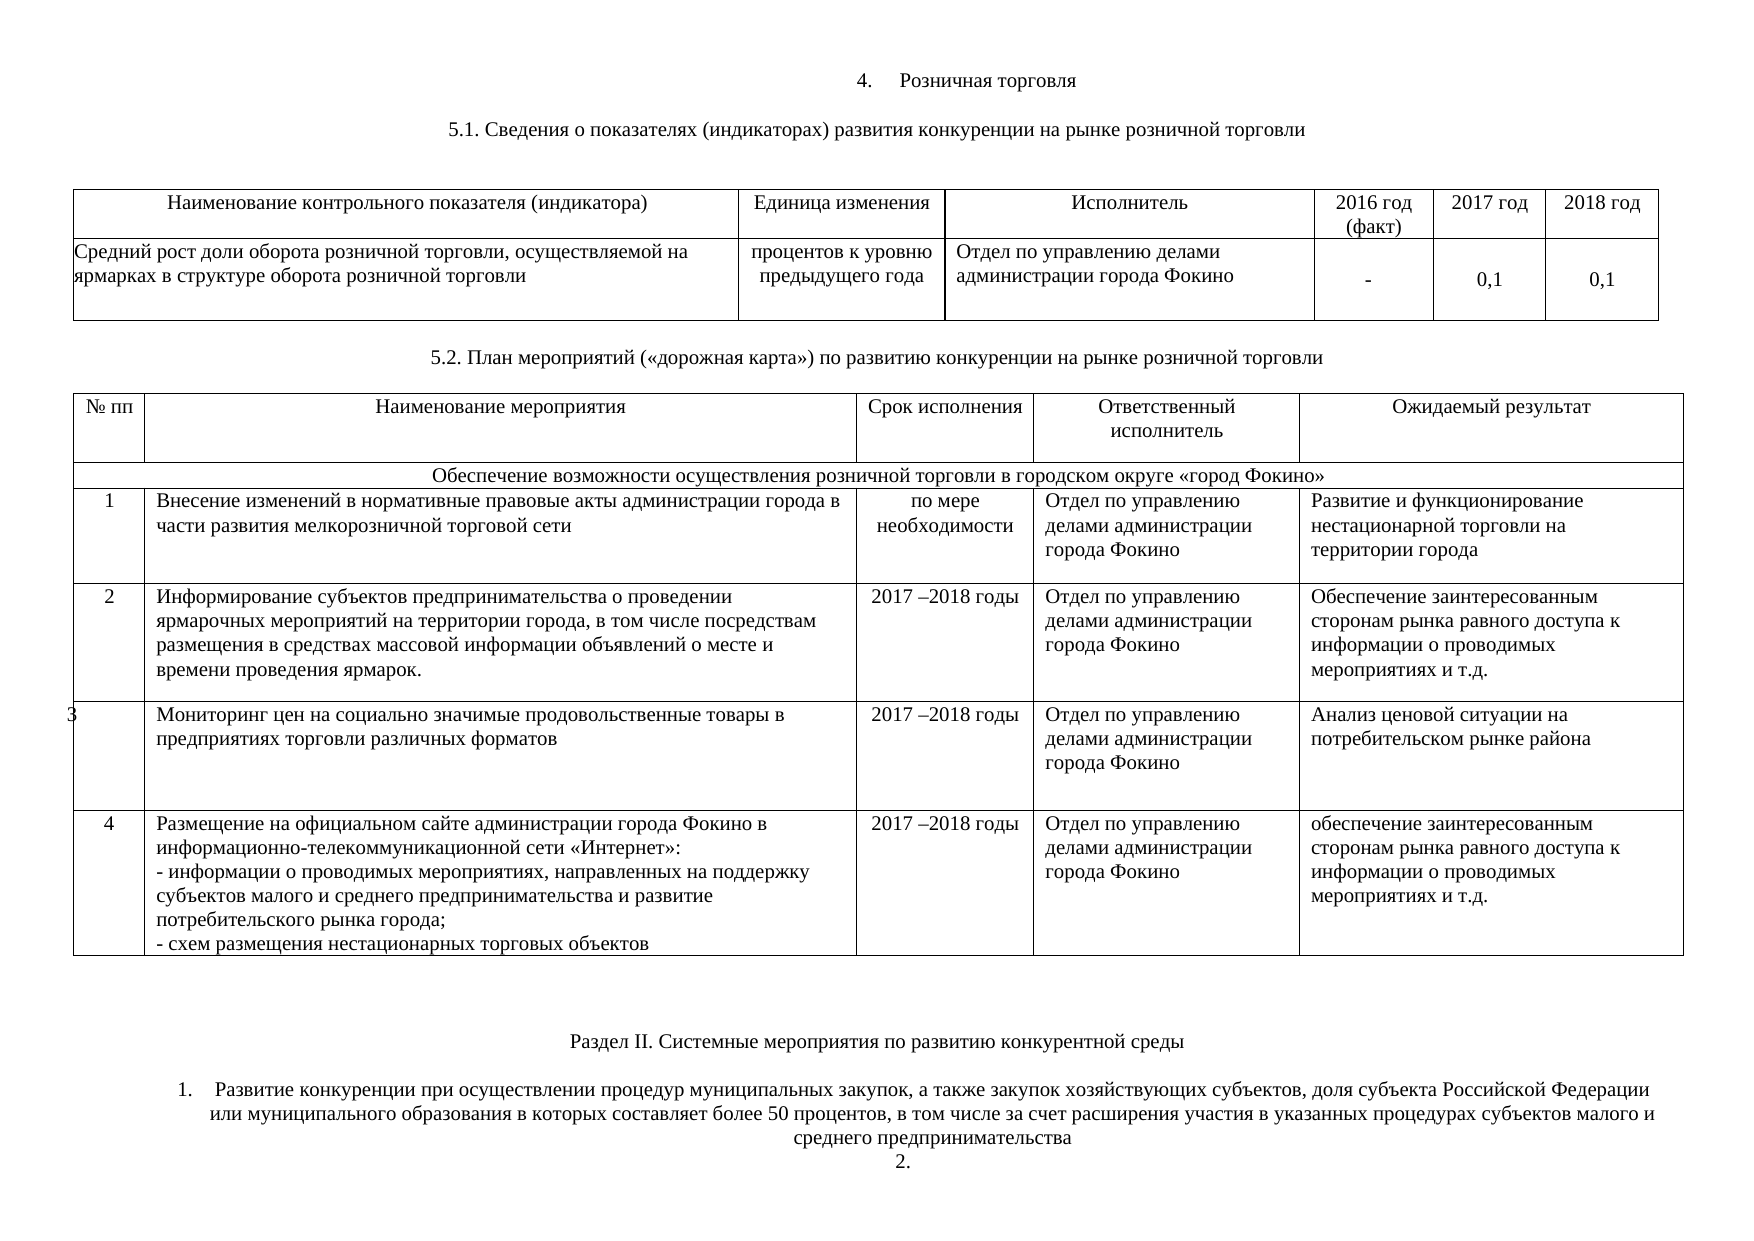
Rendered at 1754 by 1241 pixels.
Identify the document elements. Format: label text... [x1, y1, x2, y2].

table_cell Информирование субъектов предпринимательства о проведении ярмарочных мероприятий на территории города, в том числе посредствам размещения в средствах массовой информации объявлений о месте и времени проведения ярмарок. [145, 584, 856, 701]
table_header 2017 год [1434, 190, 1545, 238]
table_cell обеспечение заинтересованным сторонам рынка равного доступа к информации о проводимых мероприятиях и т.д. [1300, 811, 1683, 955]
table_cell 1 [74, 489, 144, 583]
text Раздел II. Системные мероприятия по развитию конкурентной среды [89, 1028, 1665, 1053]
table_cell Мониторинг цен на социально значимые продовольственные товары в предприятиях торговли различных форматов [145, 702, 856, 810]
table_cell 2017 –2018 годы [857, 702, 1033, 810]
table_cell Средний рост доли оборота розничной торговли, осуществляемой на ярмарках в структуре оборота розничной торговли [74, 239, 738, 320]
table_cell 2017 –2018 годы [857, 811, 1033, 955]
table_cell 3 [74, 702, 144, 810]
table_cell процентов к уровню предыдущего года [739, 239, 944, 320]
text 5.2. План мероприятий («дорожная карта») по развитию конкуренции на рынке розничной торговли [89, 345, 1665, 369]
list Развитие конкуренции при осуществлении процедур муниципальных закупок, а также закупок хозяйствующих субъектов, доля субъекта Российской Федерации или муниципального образования в которых составляет более 50 процентов, в том числе за счет расширения участия в указанных процедурах субъектов малого и среднего предпринимательства [162, 1077, 1665, 1149]
table_cell Обеспечение возможности осуществления розничной торговли в городском округе «город Фокино» [74, 463, 1683, 487]
table_header № пп [74, 394, 144, 462]
table_cell Обеспечение заинтересованным сторонам рынка равного доступа к информации о проводимых мероприятиях и т.д. [1300, 584, 1683, 701]
table_cell Внесение изменений в нормативные правовые акты администрации города в части развития мелкорозничной торговой сети [145, 489, 856, 583]
text 5.1. Сведения о показателях (индикаторах) развития конкуренции на рынке розничной торговли [89, 117, 1665, 141]
table_cell Анализ ценовой ситуации на потребительском рынке района [1300, 702, 1683, 810]
table_cell Развитие и функционирование нестационарной торговли на территории города [1300, 489, 1683, 583]
table_cell Отдел по управлению делами администрации города Фокино [946, 239, 1314, 320]
table_header Наименование мероприятия [145, 394, 856, 462]
table_cell Отдел по управлению делами администрации города Фокино [1034, 811, 1299, 955]
table_cell Размещение на официальном сайте администрации города Фокино в информационно-телекоммуникационной сети «Интернет»: - информации о проводимых мероприятиях, направленных на поддержку субъектов малого и среднего предпринимательства и развитие потребительского рынка города; - схем размещения нестационарных торговых объектов [145, 811, 856, 955]
table_cell 2017 –2018 годы [857, 584, 1033, 701]
table_header Ответственный исполнитель [1034, 394, 1299, 462]
table_cell 0,1 [1434, 239, 1545, 320]
table_header Наименование контрольного показателя (индикатора) [74, 190, 738, 238]
table_header 2016 год (факт) [1315, 190, 1433, 238]
table_cell 2 [74, 584, 144, 701]
table_header Ожидаемый результат [1300, 394, 1683, 462]
table_cell 4 [74, 811, 144, 955]
table_cell по мере необходимости [857, 489, 1033, 583]
table_cell 0,1 [1546, 239, 1658, 320]
table_header Исполнитель [946, 190, 1314, 238]
table_header 2018 год [1546, 190, 1658, 238]
table_cell Отдел по управлению делами администрации города Фокино [1034, 584, 1299, 701]
table_header Единица изменения [739, 190, 944, 238]
list Розничная торговля [857, 68, 1665, 92]
table_cell - [1315, 239, 1433, 320]
table_cell Отдел по управлению делами администрации города Фокино [1034, 702, 1299, 810]
table_header Срок исполнения [857, 394, 1033, 462]
table_cell Отдел по управлению делами администрации города Фокино [1034, 489, 1299, 583]
